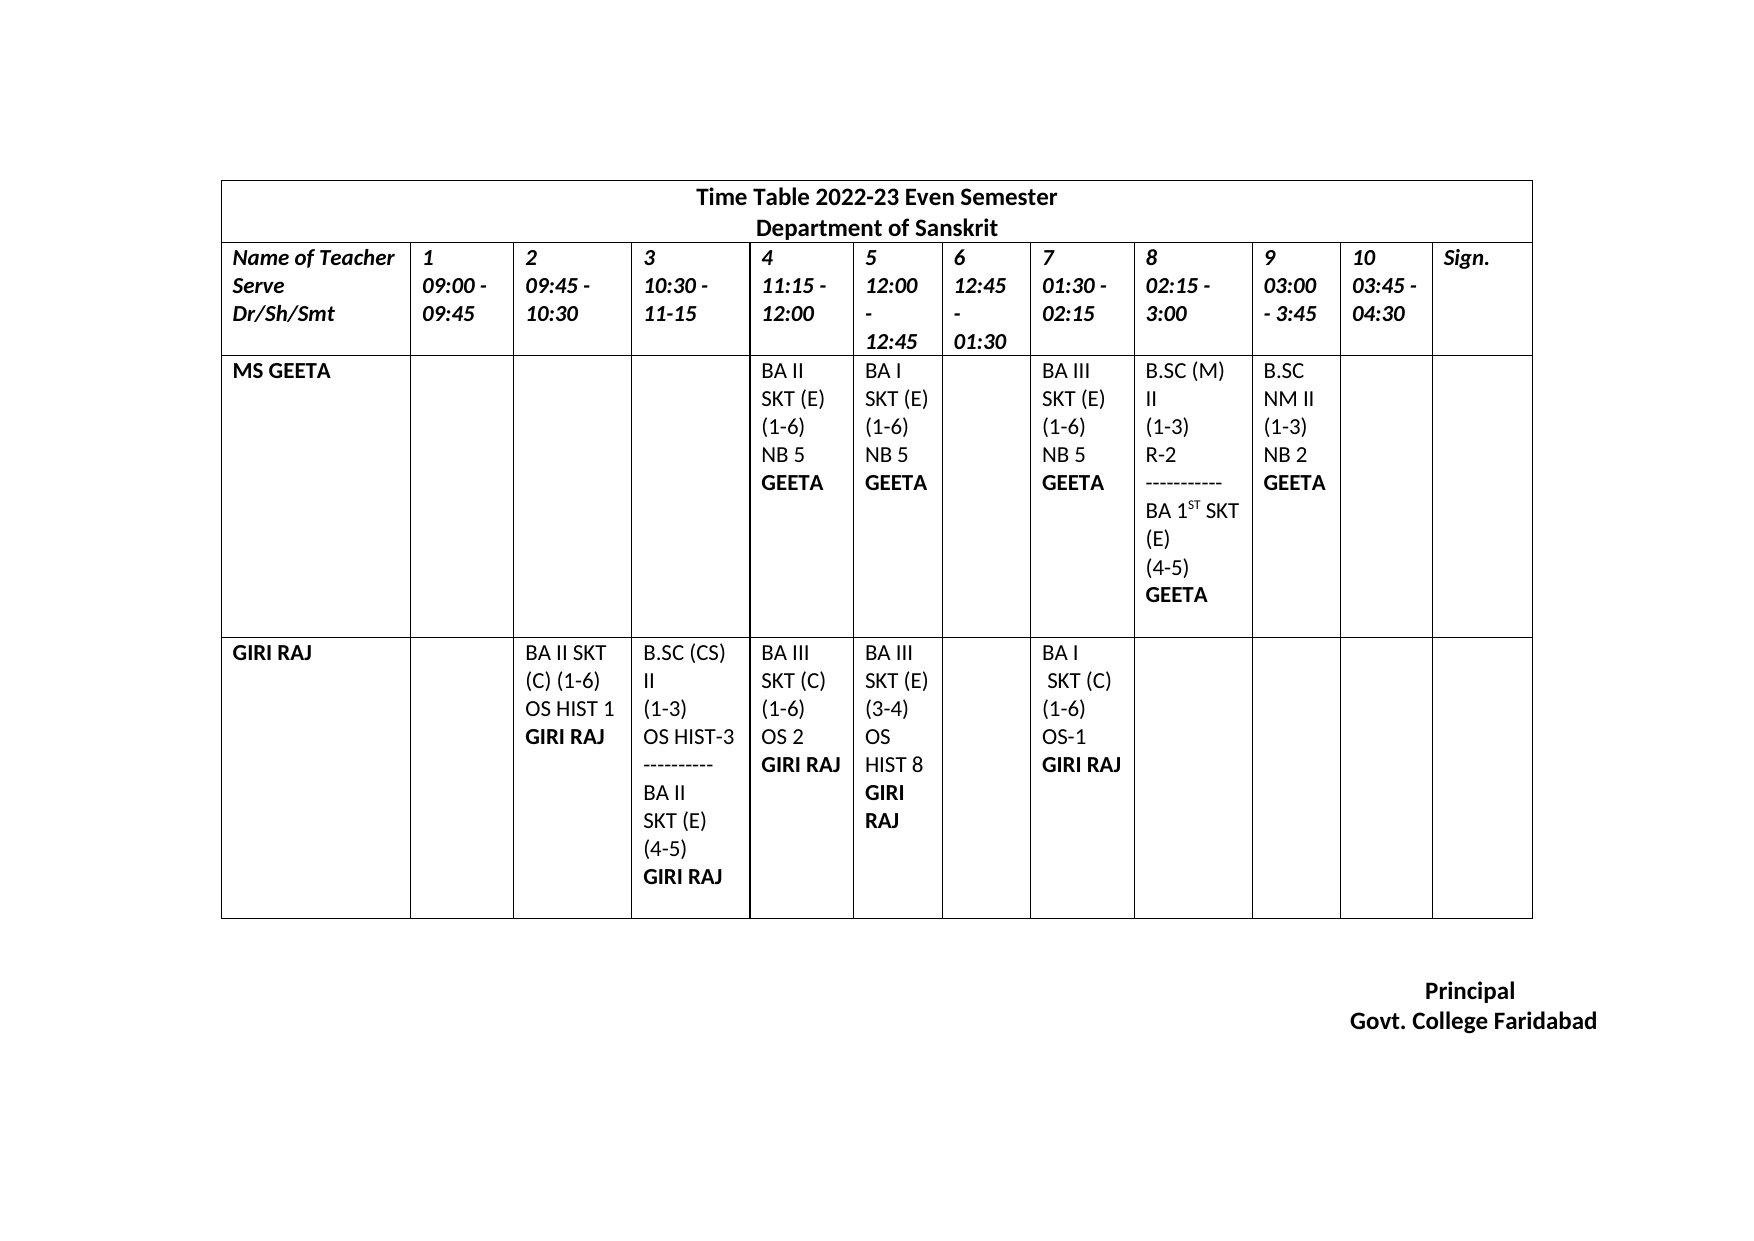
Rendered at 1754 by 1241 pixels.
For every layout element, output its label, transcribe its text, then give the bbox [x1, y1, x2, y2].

text Principal [1350, 975, 1604, 1005]
table_cell Sign. [1433, 243, 1532, 355]
table_cell BA III SKT (E) (1-6) NB 5 GEETA [1031, 356, 1134, 637]
table_cell BA II SKT (C) (1-6) OS HIST 1 GIRI RAJ [514, 638, 631, 918]
table_cell [1433, 638, 1532, 918]
table_cell [1135, 638, 1252, 918]
table_cell [411, 356, 513, 637]
table_cell [943, 638, 1030, 918]
table_cell 1 09:00 - 09:45 [411, 243, 513, 355]
table_cell 6 12:45 - 01:30 [943, 243, 1030, 355]
table_cell BA III SKT (C) (1-6) OS 2 GIRI RAJ [751, 638, 853, 918]
text Govt. College Faridabad [1275, 1005, 1604, 1036]
table_cell [514, 356, 631, 637]
table_cell 5 12:00 - 12:45 [854, 243, 942, 355]
table_cell 9 03:00 - 3:45 [1253, 243, 1340, 355]
table_cell B.SC NM II (1-3) NB 2 GEETA [1253, 356, 1340, 637]
table_cell Name of Teacher Serve Dr/Sh/Smt [222, 243, 410, 355]
table_header Time Table 2022-23 Even Semester Department of Sanskrit [222, 181, 1532, 242]
table_cell 8 02:15 - 3:00 [1135, 243, 1252, 355]
table_cell [411, 638, 513, 918]
table_cell BA I SKT (E) (1-6) NB 5 GEETA [854, 356, 942, 637]
table_cell BA III SKT (E) (3-4) OS HIST 8 GIRI RAJ [854, 638, 942, 918]
table_cell B.SC (CS) II (1-3) OS HIST-3 ---------- BA II SKT (E) (4-5) GIRI RAJ [632, 638, 749, 918]
table_cell [1253, 638, 1340, 918]
table_cell 2 09:45 - 10:30 [514, 243, 631, 355]
table_cell B.SC (M) II (1-3) R-2 ----------- BA 1ST SKT (E) (4-5) GEETA [1135, 356, 1252, 637]
table_cell 4 11:15 - 12:00 [751, 243, 853, 355]
table_cell 7 01:30 - 02:15 [1031, 243, 1134, 355]
table_cell [1341, 356, 1432, 637]
table_cell GIRI RAJ [222, 638, 410, 918]
table_cell [943, 356, 1030, 637]
table_cell BA I SKT (C) (1-6) OS-1 GIRI RAJ [1031, 638, 1134, 918]
table_cell 3 10:30 - 11-15 [632, 243, 749, 355]
table_cell [1433, 356, 1532, 637]
table_cell [1341, 638, 1432, 918]
table_cell MS GEETA [222, 356, 410, 637]
table_cell 10 03:45 - 04:30 [1341, 243, 1432, 355]
table_cell [632, 356, 749, 637]
table_cell BA II SKT (E) (1-6) NB 5 GEETA [751, 356, 853, 637]
